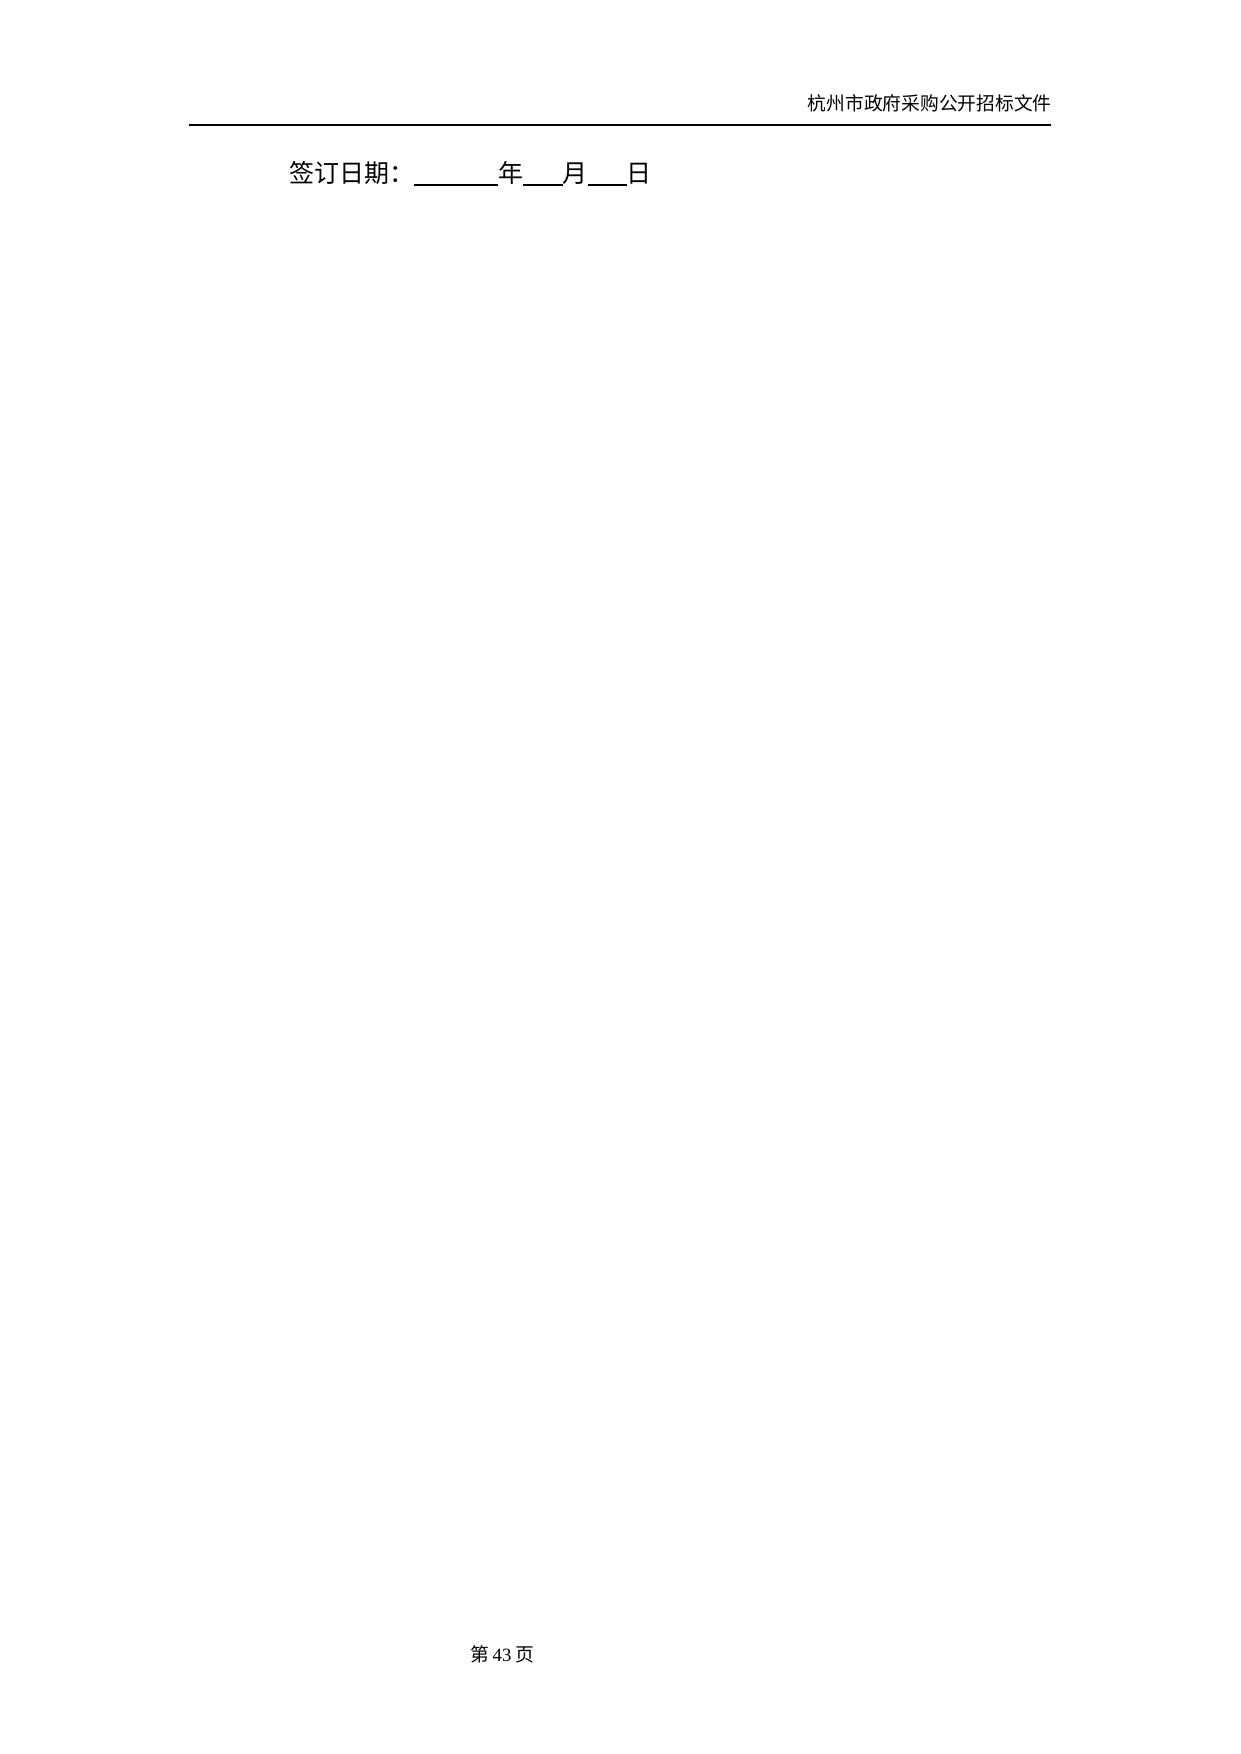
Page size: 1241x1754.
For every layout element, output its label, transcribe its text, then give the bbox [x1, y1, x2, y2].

text 签订日期： 年 月 日 [189, 153, 1051, 190]
